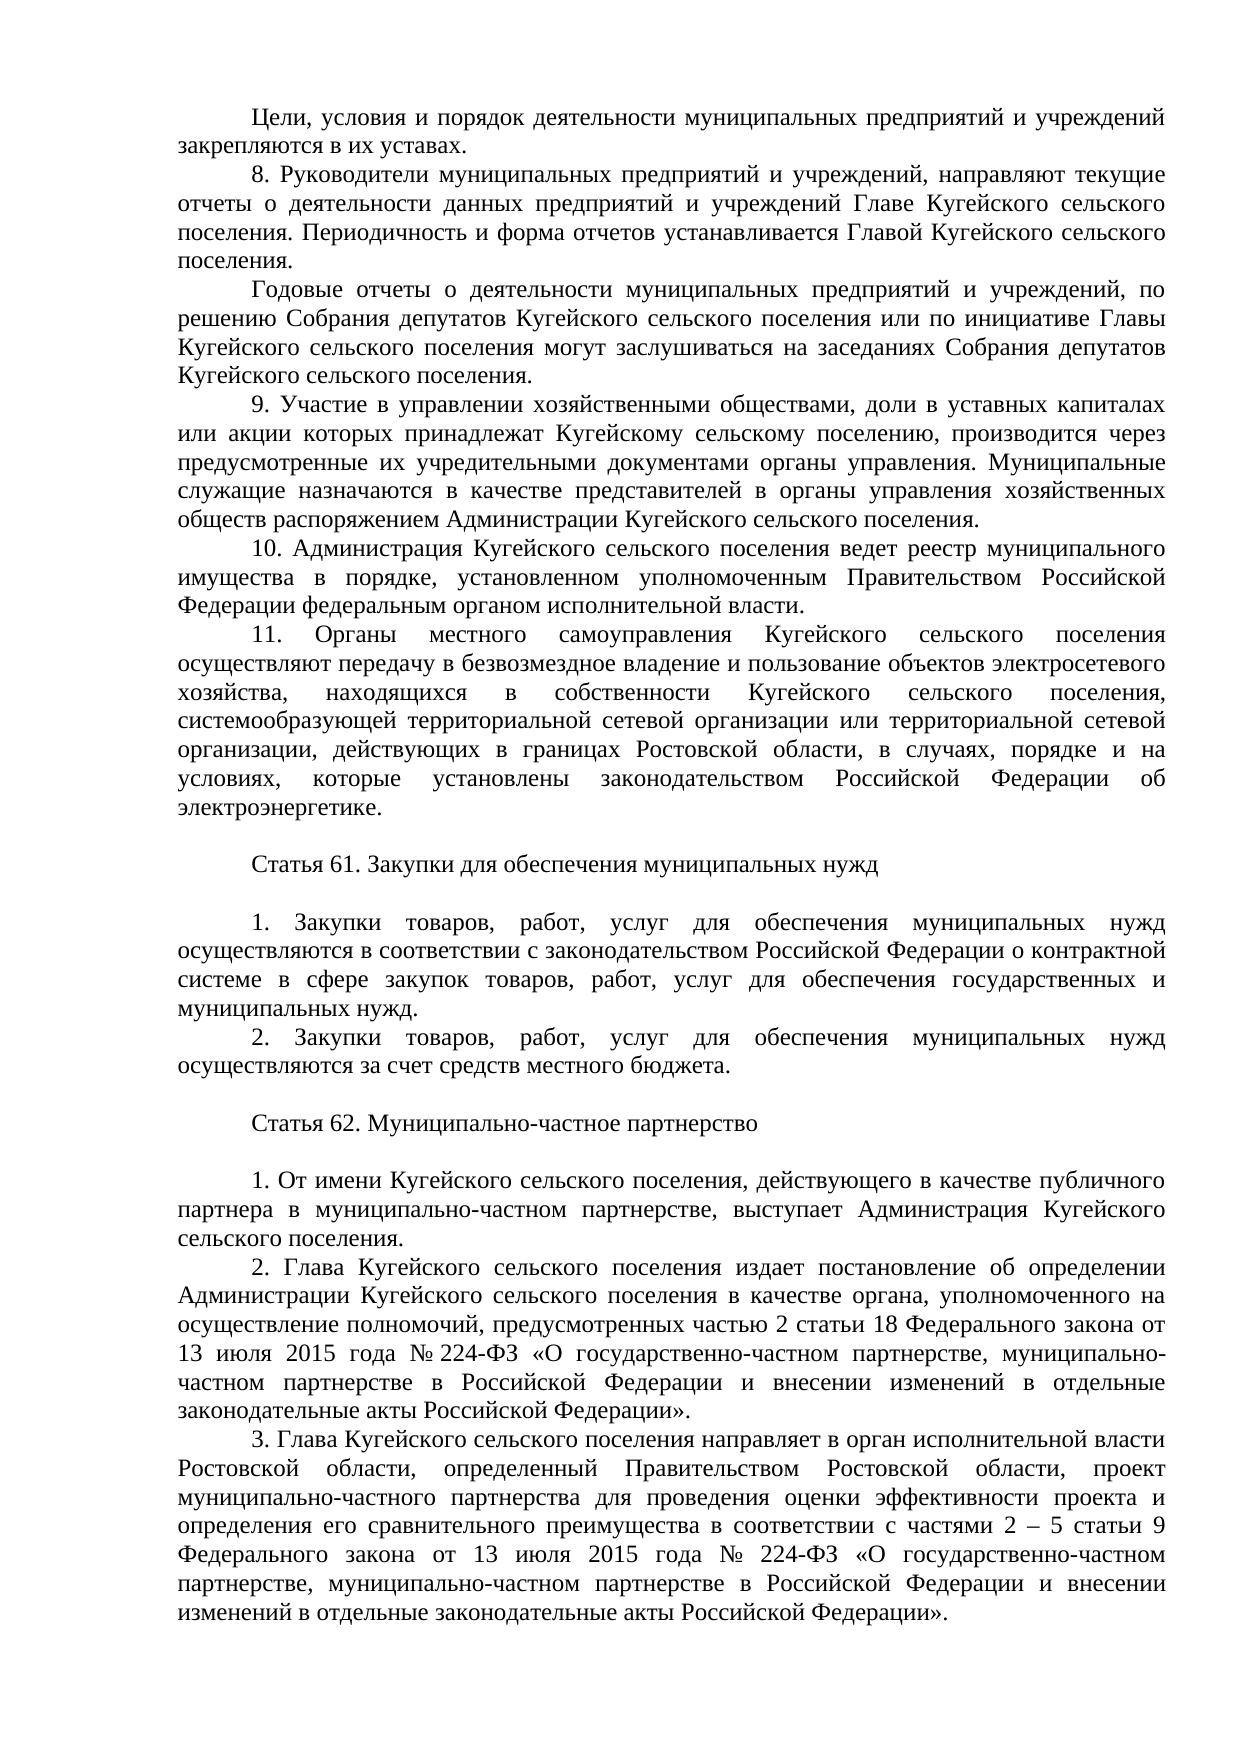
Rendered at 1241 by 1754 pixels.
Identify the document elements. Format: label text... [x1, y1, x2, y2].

text 11. Органы местного самоуправления Кугейского сельского поселения осуществляют передачу в безвозмездное владение и пользование объектов электросетевого хозяйства, находящихся в собственности Кугейского сельского поселения, системообразующей территориальной сетевой организации или территориальной сетевой организации, действующих в границах Ростовской области, в случаях, порядке и на условиях, которые установлены законодательством Российской Федерации об электроэнергетике. [177, 619, 1167, 821]
text 10. Администрация Кугейского сельского поселения ведет реестр муниципального имущества в порядке, установленном уполномоченным Правительством Российской Федерации федеральным органом исполнительной власти. [177, 533, 1167, 619]
text 1. Закупки товаров, работ, услуг для обеспечения муниципальных нужд осуществляются в соответствии с законодательством Российской Федерации о контрактной системе в сфере закупок товаров, работ, услуг для обеспечения государственных и муниципальных нужд. [177, 907, 1167, 1022]
text 8. Руководители муниципальных предприятий и учреждений, направляют текущие отчеты о деятельности данных предприятий и учреждений Главе Кугейского сельского поселения. Периодичность и форма отчетов устанавливается Главой Кугейского сельского поселения. [177, 159, 1167, 274]
text Статья 62. Муниципально-частное партнерство [177, 1108, 1167, 1137]
text Статья 61. Закупки для обеспечения муниципальных нужд [177, 849, 1167, 878]
text 3. Глава Кугейского сельского поселения направляет в орган исполнительной власти Ростовской области, определенный Правительством Ростовской области, проект муниципально-частного партнерства для проведения оценки эффективности проекта и определения его сравнительного преимущества в соответствии с частями 2 – 5 статьи 9 Федерального закона от 13 июля 2015 года № 224-ФЗ «О государственно-частном партнерстве, муниципально-частном партнерстве в Российской Федерации и внесении изменений в отдельные законодательные акты Российской Федерации». [177, 1424, 1167, 1626]
text 9. Участие в управлении хозяйственными обществами, доли в уставных капиталах или акции которых принадлежат Кугейскому сельскому поселению, производится через предусмотренные их учредительными документами органы управления. Муниципальные служащие назначаются в качестве представителей в органы управления хозяйственных обществ распоряжением Администрации Кугейского сельского поселения. [177, 389, 1167, 533]
text Цели, условия и порядок деятельности муниципальных предприятий и учреждений закрепляются в их уставах. [177, 102, 1167, 159]
text 2. Закупки товаров, работ, услуг для обеспечения муниципальных нужд осуществляются за счет средств местного бюджета. [177, 1022, 1167, 1079]
text Годовые отчеты о деятельности муниципальных предприятий и учреждений, по решению Собрания депутатов Кугейского сельского поселения или по инициативе Главы Кугейского сельского поселения могут заслушиваться на заседаниях Собрания депутатов Кугейского сельского поселения. [177, 274, 1167, 389]
text 1. От имени Кугейского сельского поселения, действующего в качестве публичного партнера в муниципально-частном партнерстве, выступает Администрация Кугейского сельского поселения. [177, 1166, 1167, 1252]
text 2. Глава Кугейского сельского поселения издает постановление об определении Администрации Кугейского сельского поселения в качестве органа, уполномоченного на осуществление полномочий, предусмотренных частью 2 статьи 18 Федерального закона от 13 июля 2015 года № 224-ФЗ «О государственно-частном партнерстве, муниципально-частном партнерстве в Российской Федерации и внесении изменений в отдельные законодательные акты Российской Федерации». [177, 1252, 1167, 1424]
